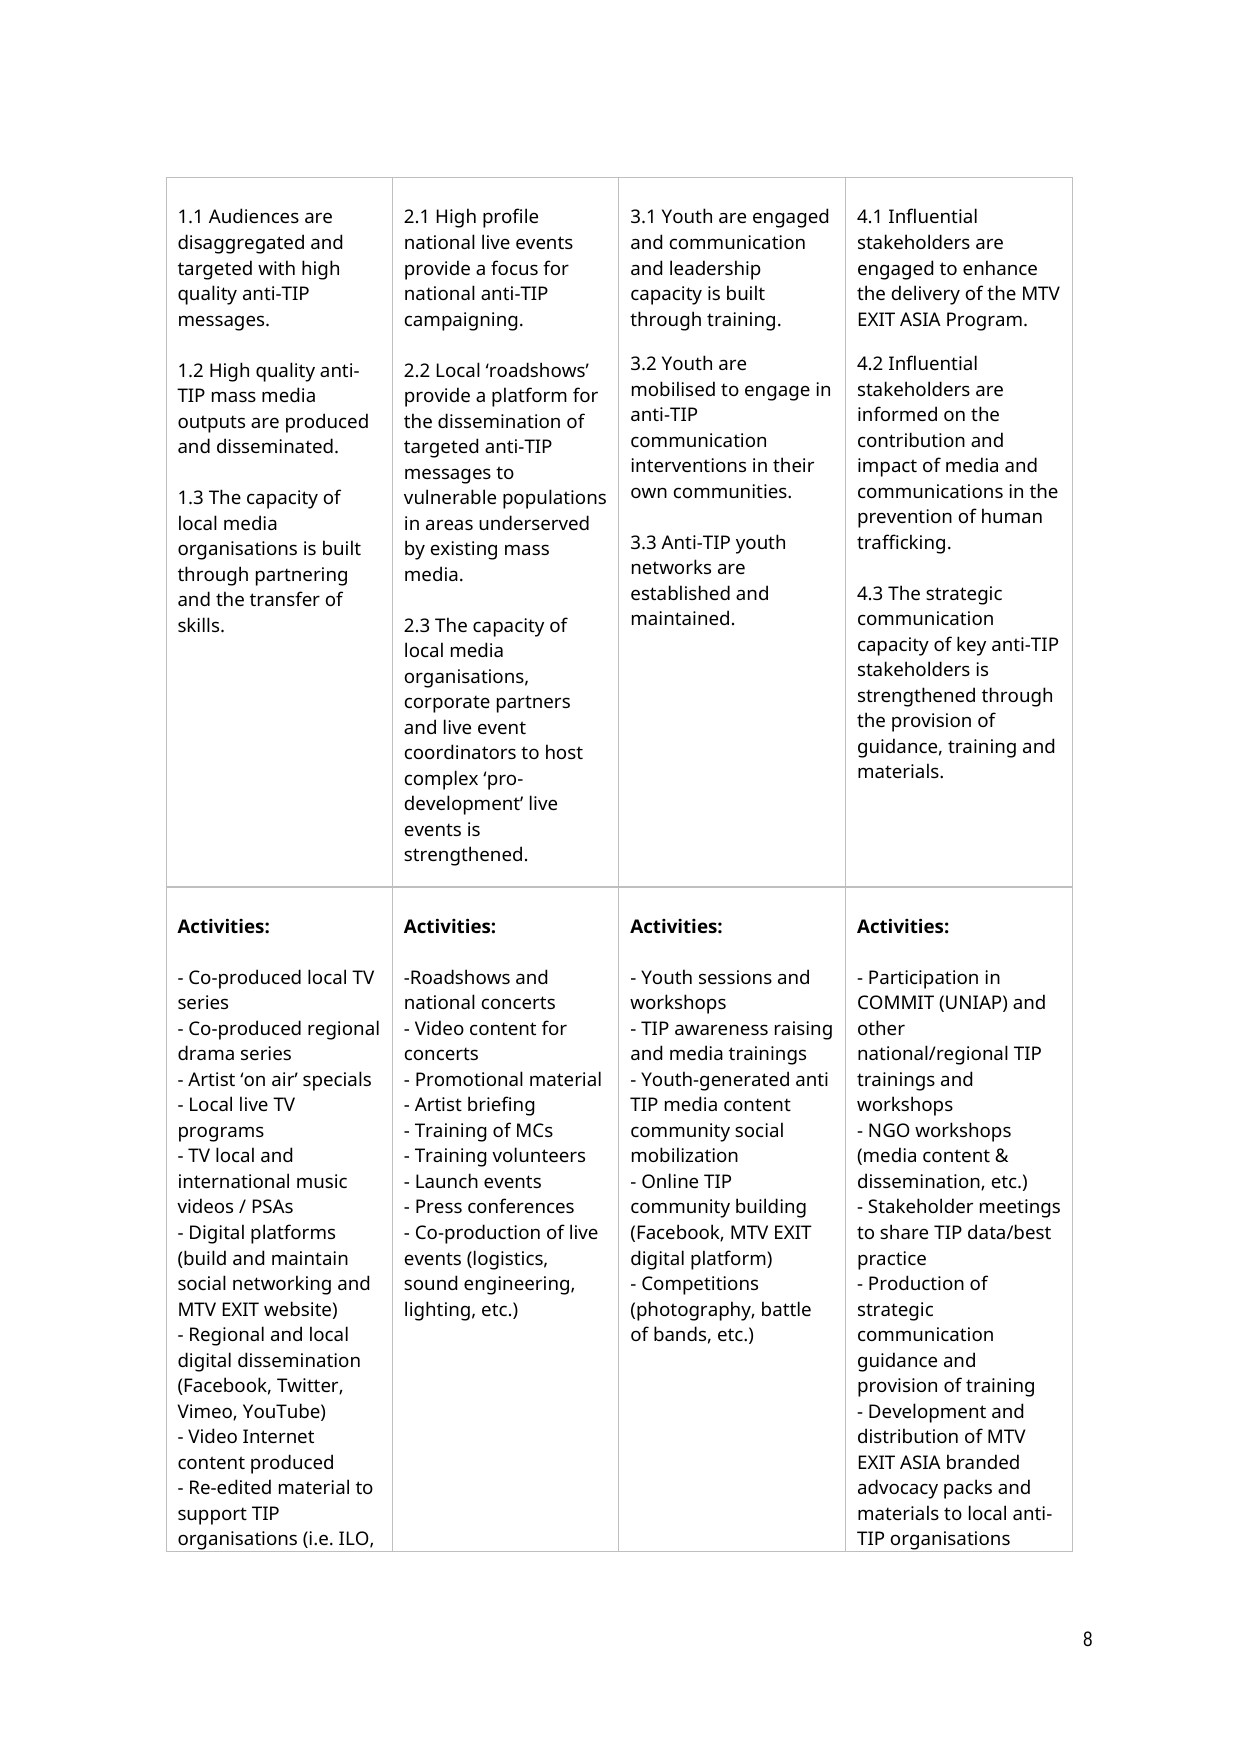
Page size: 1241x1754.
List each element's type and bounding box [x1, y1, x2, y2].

table_cell [167, 888, 392, 1551]
table_cell [619, 178, 845, 886]
table_cell [167, 178, 392, 886]
table_cell [846, 178, 1072, 886]
table_cell [393, 178, 618, 886]
table_cell [846, 888, 1072, 1551]
table_cell [393, 888, 618, 1551]
table_cell [619, 888, 845, 1551]
